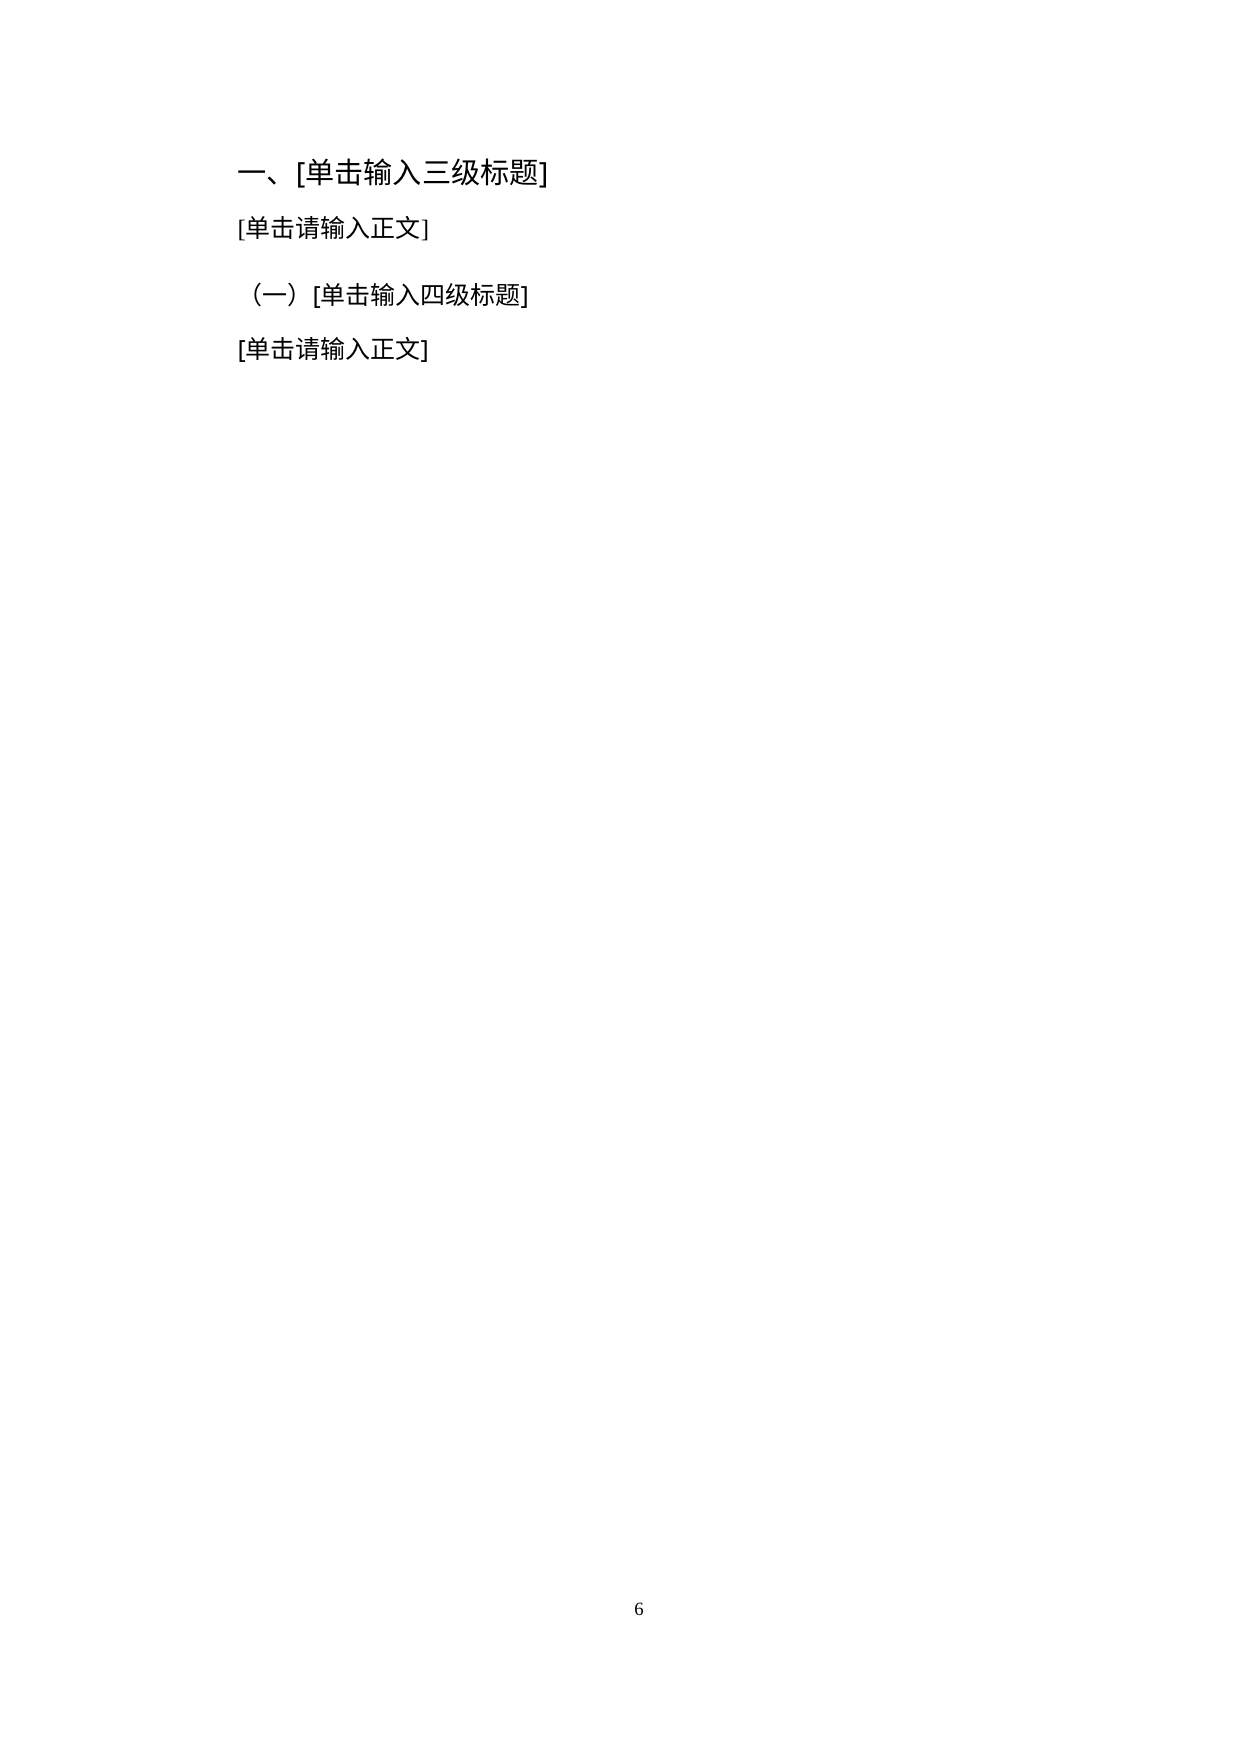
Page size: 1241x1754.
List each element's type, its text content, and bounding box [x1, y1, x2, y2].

subtitle （一） [237, 271, 1053, 312]
subtitle 一、 [237, 150, 1053, 192]
